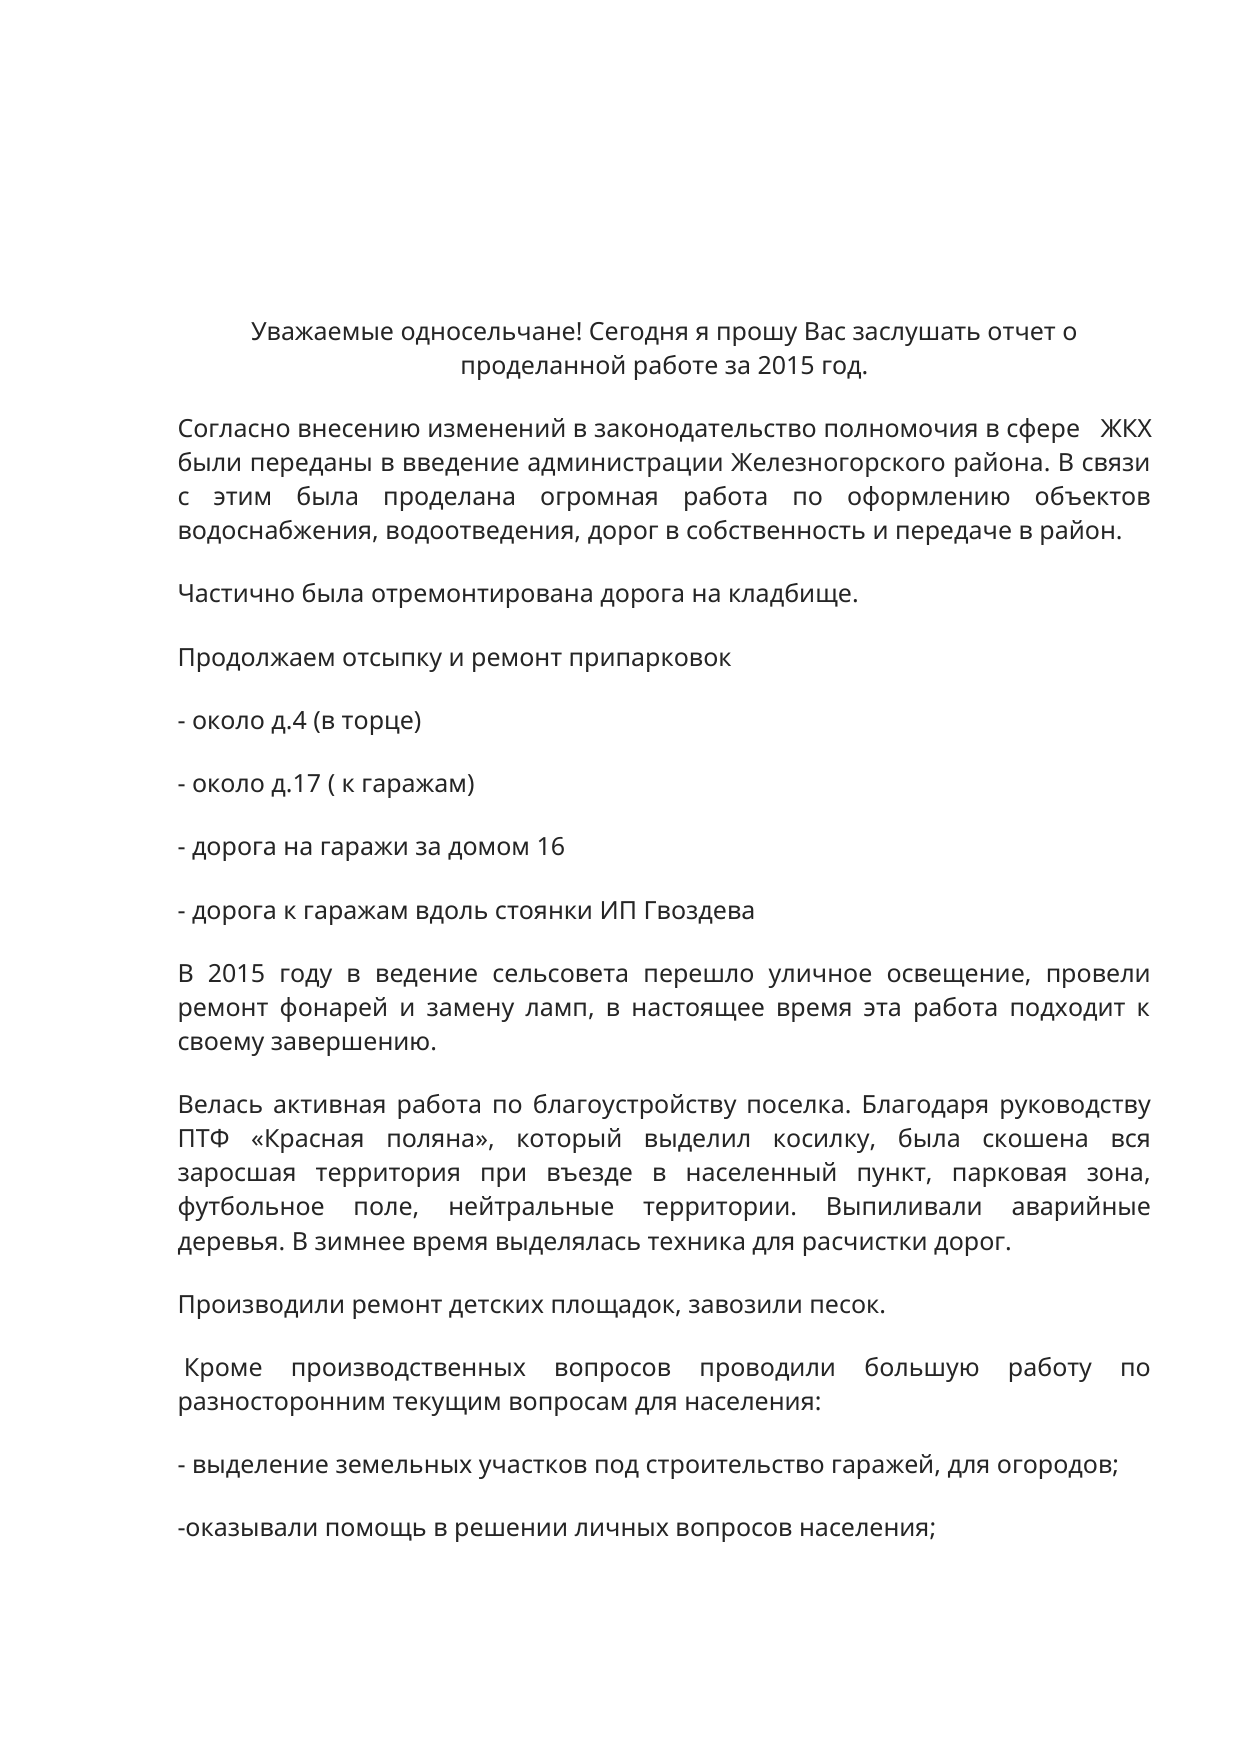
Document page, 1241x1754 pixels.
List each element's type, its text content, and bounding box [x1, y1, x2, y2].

text - выделение земельных участков под строительство гаражей, для огородов; [177, 1447, 1152, 1481]
text Продолжаем отсыпку и ремонт припарковок [177, 639, 1152, 673]
text Уважаемые односельчане! Сегодня я прошу Вас заслушать отчет о проделанной работе за 2015 год. [177, 313, 1152, 382]
text Частично была отремонтирована дорога на кладбище. [177, 576, 1152, 610]
text В 2015 году в ведение сельсовета перешло уличное освещение, провели ремонт фонарей и замену ламп, в настоящее время эта работа подходит к своему завершению. [177, 956, 1152, 1058]
text - около д.17 ( к гаражам) [177, 766, 1152, 800]
text Велась активная работа по благоустройству поселка. Благодаря руководству ПТФ «Красная поляна», который выделил косилку, была скошена вся заросшая территория при въезде в населенный пункт, парковая зона, футбольное поле, нейтральные территории. Выпиливали аварийные деревья. В зимнее время выделялась техника для расчистки дорог. [177, 1087, 1152, 1257]
text - дорога к гаражам вдоль стоянки ИП Гвоздева [177, 892, 1152, 926]
text Согласно внесению изменений в законодательство полномочия в сфере ЖКХ были переданы в введение администрации Железногорского района. В связи с этим была проделана огромная работа по оформлению объектов водоснабжения, водоотведения, дорог в собственность и передаче в район. [177, 411, 1152, 547]
text Кроме производственных вопросов проводили большую работу по разносторонним текущим вопросам для населения: [177, 1349, 1152, 1418]
text -оказывали помощь в решении личных вопросов населения; [177, 1510, 1152, 1544]
text - дорога на гаражи за домом 16 [177, 829, 1152, 863]
text Производили ремонт детских площадок, завозили песок. [177, 1286, 1152, 1320]
text - около д.4 (в торце) [177, 703, 1152, 737]
